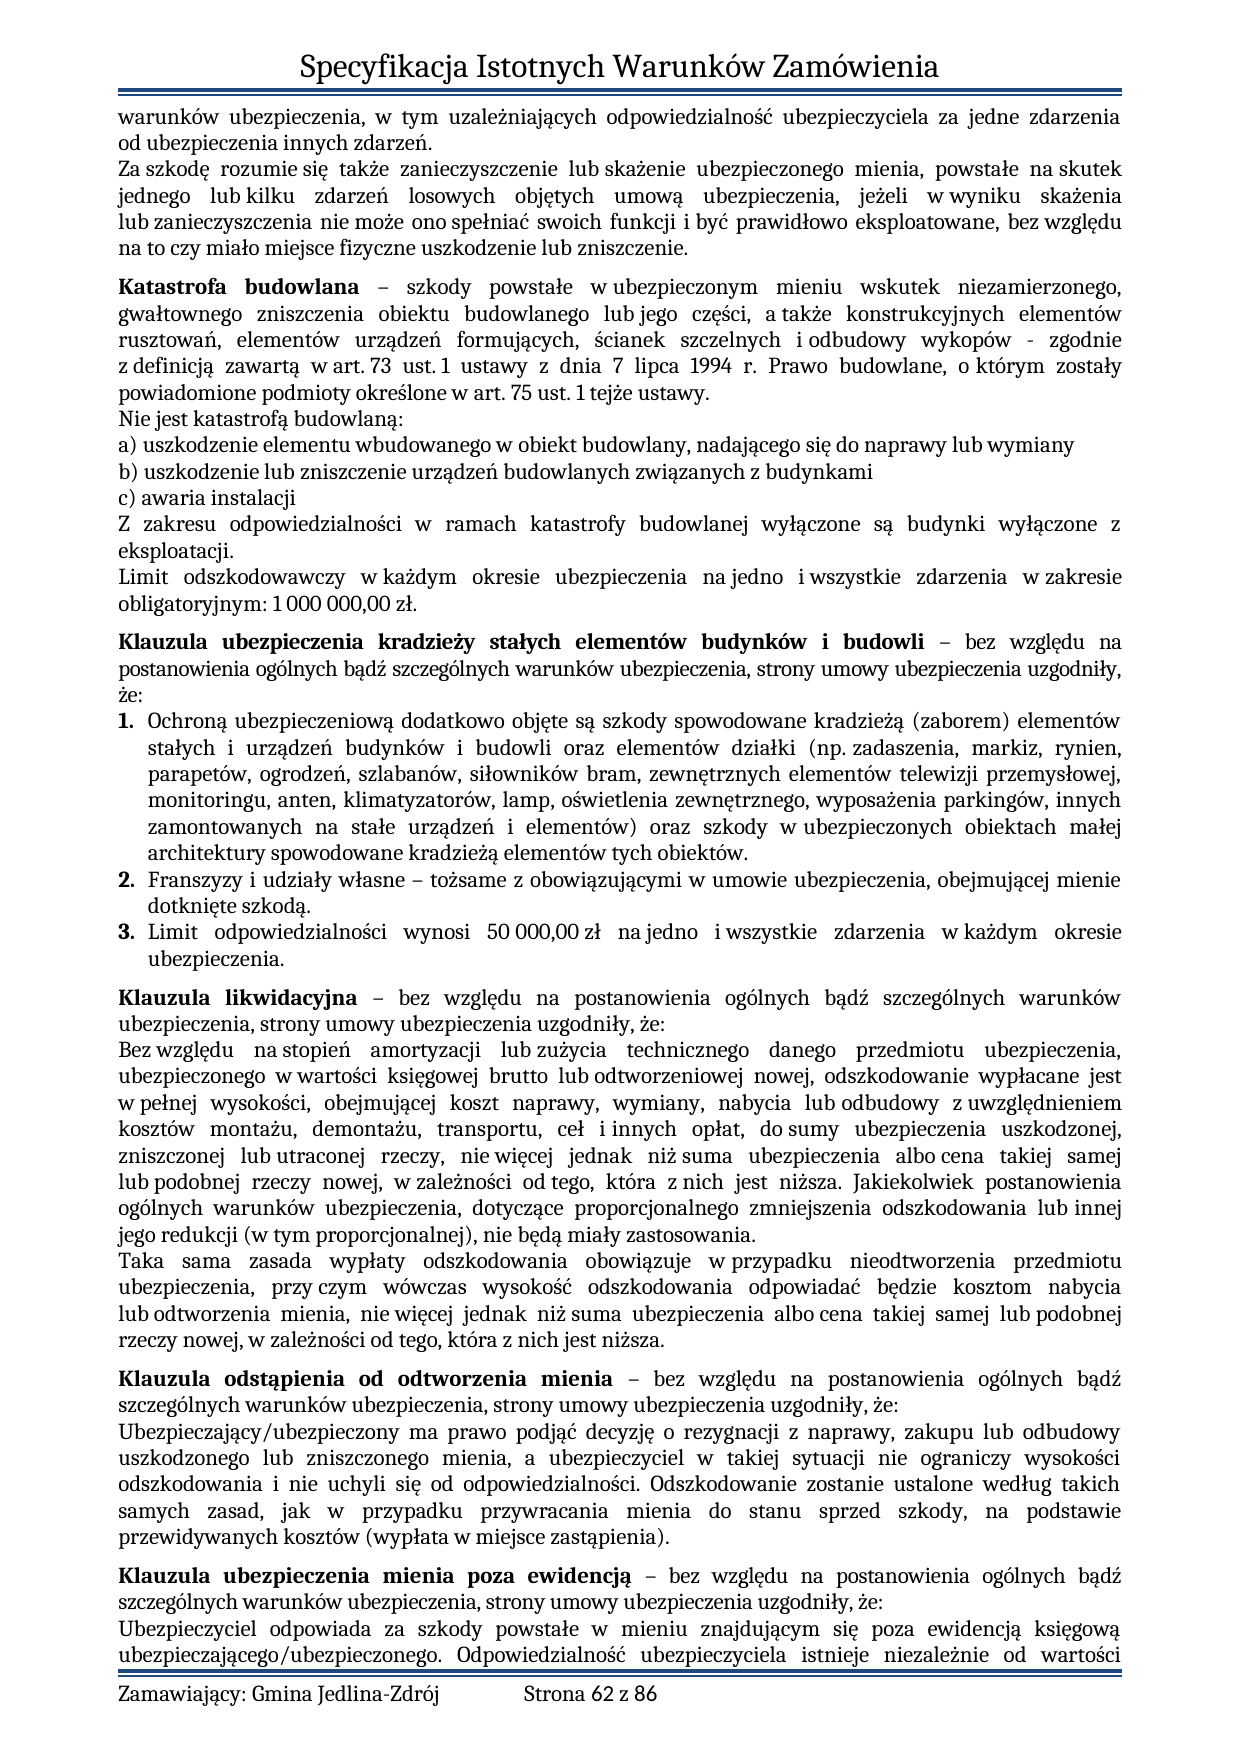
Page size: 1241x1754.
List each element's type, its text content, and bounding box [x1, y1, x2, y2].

text Klauzula ubezpieczenia mienia poza ewidencją – bez względu na postanowienia ogólnych bądź szczególnych warunków ubezpieczenia, strony umowy ubezpieczenia uzgodniły, że: [118, 1563, 1122, 1615]
text c) awaria instalacji [118, 485, 1122, 511]
list Ochroną ubezpieczeniową dodatkowo objęte są szkody spowodowane kradzieżą (zaborem) elementów stałych i urządzeń budynków i budowli oraz elementów działki (np. zadaszenia, markiz, rynien, parapetów, ogrodzeń, szlabanów, siłowników bram, zewnętrznych elementów telewizji przemysłowej, monitoringu, anten, klimatyzatorów, lamp, oświetlenia zewnętrznego, wyposażenia parkingów, innych zamontowanych na stałe urządzeń i elementów) oraz szkody w ubezpieczonych obiektach małej architektury spowodowane kradzieżą elementów tych obiektów. [118, 708, 1122, 866]
text a) uszkodzenie elementu wbudowanego w obiekt budowlany, nadającego się do naprawy lub wymiany [118, 432, 1122, 458]
list Franszyzy i udziały własne – tożsame z obowiązującymi w umowie ubezpieczenia, obejmującej mienie dotknięte szkodą. [118, 866, 1122, 919]
text Ubezpieczający/ubezpieczony ma prawo podjąć decyzję o rezygnacji z naprawy, zakupu lub odbudowy uszkodzonego lub zniszczonego mienia, a ubezpieczyciel w takiej sytuacji nie ograniczy wysokości odszkodowania i nie uchyli się od odpowiedzialności. Odszkodowanie zostanie ustalone według takich samych zasad, jak w przypadku przywracania mienia do stanu sprzed szkody, na podstawie przewidywanych kosztów (wypłata w miejsce zastąpienia). [118, 1418, 1122, 1550]
text Katastrofa budowlana – szkody powstałe w ubezpieczonym mieniu wskutek niezamierzonego, gwałtownego zniszczenia obiektu budowlanego lub jego części, a także konstrukcyjnych elementów rusztowań, elementów urządzeń formujących, ścianek szczelnych i odbudowy wykopów - zgodnie z definicją zawartą w art. 73 ust. 1 ustawy z dnia 7 lipca 1994 r. Prawo budowlane, o którym zostały powiadomione podmioty określone w art. 75 ust. 1 tejże ustawy. [118, 274, 1122, 406]
text Nie jest katastrofą budowlaną: [118, 406, 1122, 432]
text b) uszkodzenie lub zniszczenie urządzeń budowlanych związanych z budynkami [118, 458, 1122, 485]
text Z zakresu odpowiedzialności w ramach katastrofy budowlanej wyłączone są budynki wyłączone z eksploatacji. [118, 511, 1122, 564]
text Limit odszkodowawczy w każdym okresie ubezpieczenia na jedno i wszystkie zdarzenia w zakresie obligatoryjnym: 1 000 000,00 zł. [118, 564, 1122, 617]
text Klauzula ubezpieczenia kradzieży stałych elementów budynków i budowli – bez względu na postanowienia ogólnych bądź szczególnych warunków ubezpieczenia, strony umowy ubezpieczenia uzgodniły, że: [118, 629, 1122, 708]
text Klauzula odstąpienia od odtworzenia mienia – bez względu na postanowienia ogólnych bądź szczególnych warunków ubezpieczenia, strony umowy ubezpieczenia uzgodniły, że: [118, 1366, 1122, 1418]
list Limit odpowiedzialności wynosi 50 000,00 zł na jedno i wszystkie zdarzenia w każdym okresie ubezpieczenia. [118, 919, 1122, 972]
text Klauzula likwidacyjna – bez względu na postanowienia ogólnych bądź szczególnych warunków ubezpieczenia, strony umowy ubezpieczenia uzgodniły, że: [118, 984, 1122, 1037]
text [118, 1615, 1122, 1668]
text Taka sama zasada wypłaty odszkodowania obowiązuje w przypadku nieodtworzenia przedmiotu ubezpieczenia, przy czym wówczas wysokość odszkodowania odpowiadać będzie kosztom nabycia lub odtworzenia mienia, nie więcej jednak niż suma ubezpieczenia albo cena takiej samej lub podobnej rzeczy nowej, w zależności od tego, która z nich jest niższa. [118, 1248, 1122, 1353]
text Bez względu na stopień amortyzacji lub zużycia technicznego danego przedmiotu ubezpieczenia, ubezpieczonego w wartości księgowej brutto lub odtworzeniowej nowej, odszkodowanie wypłacane jest w pełnej wysokości, obejmującej koszt naprawy, wymiany, nabycia lub odbudowy z uwzględnieniem kosztów montażu, demontażu, transportu, ceł i innych opłat, do sumy ubezpieczenia uszkodzonej, zniszczonej lub utraconej rzeczy, nie więcej jednak niż suma ubezpieczenia albo cena takiej samej lub podobnej rzeczy nowej, w zależności od tego, która z nich jest niższa. Jakiekolwiek postanowienia ogólnych warunków ubezpieczenia, dotyczące proporcjonalnego zmniejszenia odszkodowania lub innej jego redukcji (w tym proporcjonalnej), nie będą miały zastosowania. [118, 1037, 1122, 1248]
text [118, 103, 1122, 156]
text Za szkodę rozumie się także zanieczyszczenie lub skażenie ubezpieczonego mienia, powstałe na skutek jednego lub kilku zdarzeń losowych objętych umową ubezpieczenia, jeżeli w wyniku skażenia lub zanieczyszczenia nie może ono spełniać swoich funkcji i być prawidłowo eksploatowane, bez względu na to czy miało miejsce fizyczne uszkodzenie lub zniszczenie. [118, 156, 1122, 262]
